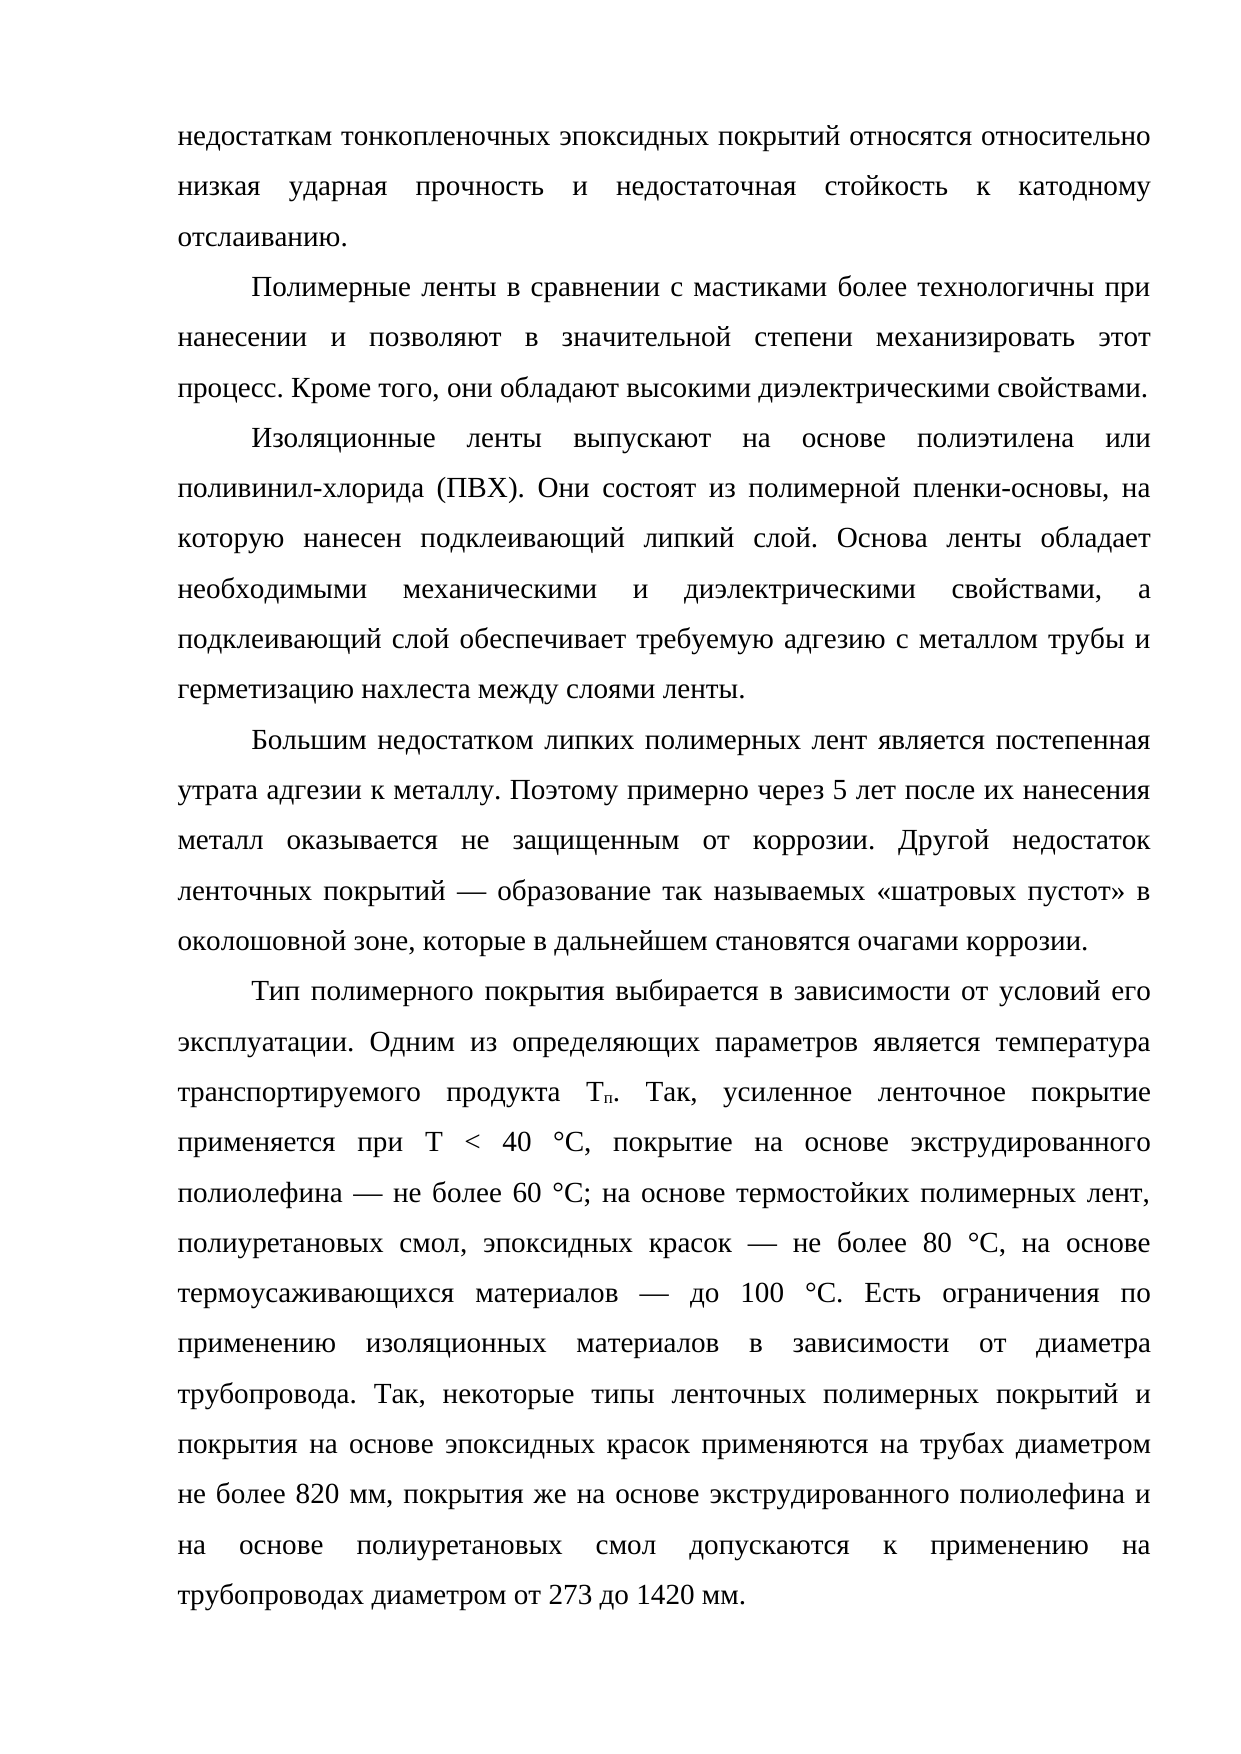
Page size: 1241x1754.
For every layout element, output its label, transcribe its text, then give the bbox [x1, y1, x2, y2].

text Тип полимерного покрытия выбирается в зависимости от условий его эксплуатации. Одним из определяющих параметров является температура транспортируемого продукта Тп. Так, усиленное ленточное покрытие применяется при Т < 40 °С, покрытие на основе экструдированного полиолефина — не более 60 °С; на основе термостойких полимерных лент, полиуретановых смол, эпоксидных красок — не более 80 °С, на основе термоусаживающихся материалов — до 100 °С. Есть ограничения по применению изоляционных материалов в зависимости от диаметра трубопровода. Так, некоторые типы ленточных полимерных покрытий и покрытия на основе эпоксидных красок применяются на трубах диаметром не более , покрытия же на основе экструдированного полиолефина и на основе полиуретановых смол допускаются к применению на трубопроводах диаметром от 273 до . [177, 973, 1152, 1611]
text Большим недостатком липких полимерных лент является постепенная утрата адгезии к металлу. Поэтому примерно через 5 лет после их нанесения металл оказывается не защищенным от коррозии. Другой недостаток ленточных покрытий — образование так называемых «шатровых пустот» в околошовной зоне, которые в дальнейшем становятся очагами коррозии. [177, 722, 1152, 957]
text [177, 118, 1152, 252]
text Изоляционные ленты выпускают на основе полиэтилена или поливинил-хлорида (ПВХ). Они состоят из полимерной пленки-основы, на которую нанесен подклеивающий липкий слой. Основа ленты обладает необходимыми механическими и диэлектрическими свойствами, а подклеивающий слой обеспечивает требуемую адгезию с металлом трубы и герметизацию нахлеста между слоями ленты. [177, 420, 1152, 705]
text Полимерные ленты в сравнении с мастиками более технологичны при нанесении и позволяют в значительной степени механизировать этот процесс. Кроме того, они обладают высокими диэлектрическими свойствами. [177, 269, 1152, 403]
